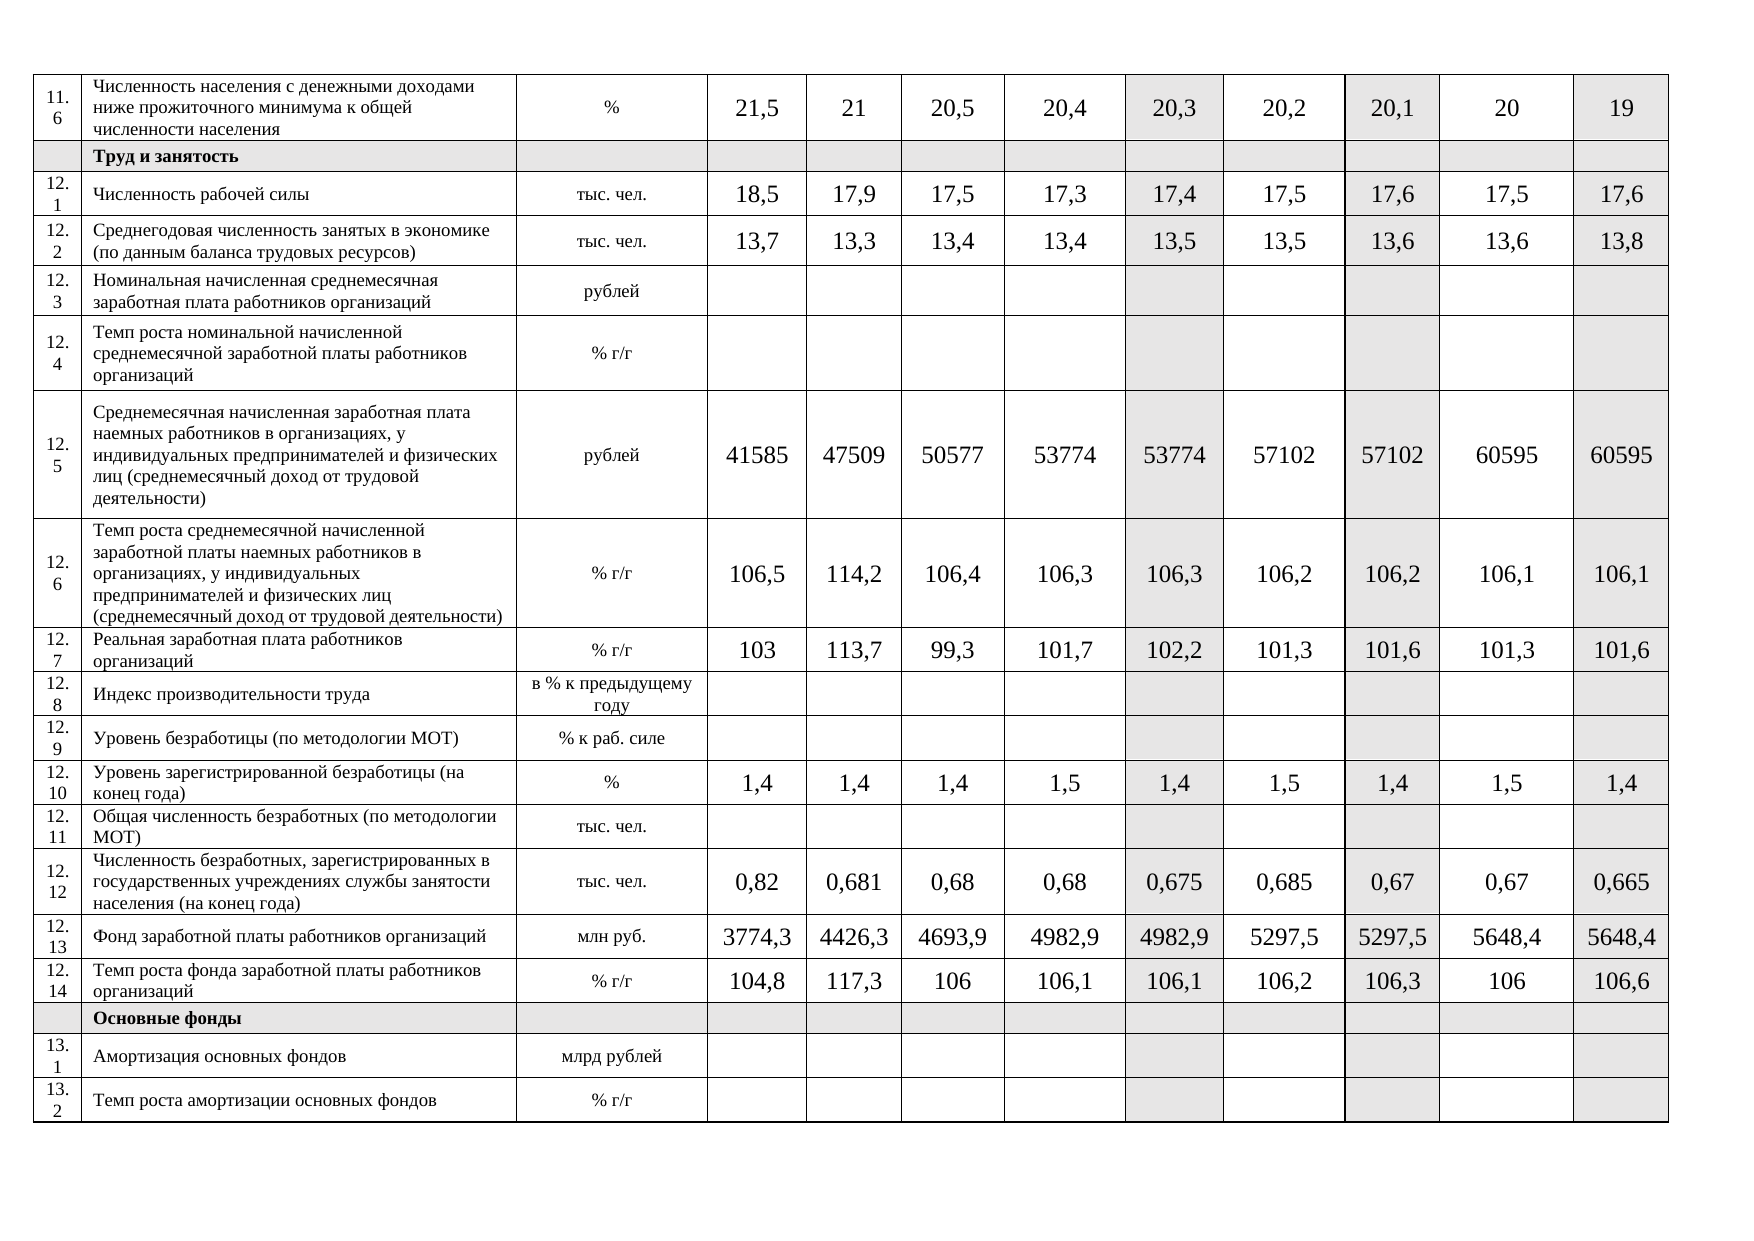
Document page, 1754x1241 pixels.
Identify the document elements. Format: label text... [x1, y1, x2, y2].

table_cell [708, 266, 806, 315]
table_cell [708, 1003, 806, 1033]
table_cell [1440, 266, 1573, 315]
table_cell 20,3 [1126, 75, 1223, 139]
table_cell 12.1 [34, 172, 81, 215]
table_cell [34, 141, 81, 171]
table_cell 12.12 [34, 849, 81, 913]
table_cell 4982,9 [1126, 915, 1223, 958]
table_cell 12.7 [34, 628, 81, 671]
table_cell 17,3 [1005, 172, 1125, 215]
table_cell [708, 1034, 806, 1077]
table_cell 13,7 [708, 216, 806, 265]
table_cell [1005, 1034, 1125, 1077]
table_cell [902, 141, 1004, 171]
table_cell [1005, 1078, 1125, 1121]
table_cell [1574, 805, 1668, 848]
table_cell 21,5 [708, 75, 806, 139]
table_cell млрд рублей [517, 1034, 707, 1077]
table_cell 113,7 [807, 628, 901, 671]
table_cell 17,6 [1574, 172, 1668, 215]
table_cell 1,5 [1005, 761, 1125, 804]
table_cell [1346, 805, 1439, 848]
table_cell [807, 1003, 901, 1033]
table_cell 101,7 [1005, 628, 1125, 671]
table_cell [1574, 316, 1668, 390]
table_cell Номинальная начисленная среднемесячная заработная плата работников организаций [82, 266, 516, 315]
table_cell 0,681 [807, 849, 901, 913]
table_cell [1224, 1034, 1344, 1077]
table_cell Индекс производительности труда [82, 672, 516, 715]
table_cell 101,6 [1574, 628, 1668, 671]
table_cell Темп роста номинальной начисленной среднемесячной заработной платы работников организаций [82, 316, 516, 390]
table_cell [1005, 141, 1125, 171]
table_cell [1126, 1034, 1223, 1077]
table_cell 106,3 [1346, 959, 1439, 1002]
table_cell % г/г [517, 316, 707, 390]
table_cell 17,9 [807, 172, 901, 215]
table_cell [1126, 805, 1223, 848]
table_cell [708, 672, 806, 715]
table_cell 12.2 [34, 216, 81, 265]
table_cell рублей [517, 391, 707, 518]
table_cell Уровень безработицы (по методологии МОТ) [82, 716, 516, 759]
table_cell 5648,4 [1440, 915, 1573, 958]
table_cell в % к предыдущему году [517, 672, 707, 715]
table_cell Численность рабочей силы [82, 172, 516, 215]
table_cell 12.6 [34, 519, 81, 627]
table_cell 41585 [708, 391, 806, 518]
table_cell рублей [517, 266, 707, 315]
table_cell [517, 1003, 707, 1033]
table_cell [1224, 1003, 1344, 1033]
table_cell [807, 1034, 901, 1077]
table_cell [1574, 141, 1668, 171]
table_cell 53774 [1126, 391, 1223, 518]
table_cell [708, 141, 806, 171]
table_cell 12.11 [34, 805, 81, 848]
table_cell [1346, 266, 1439, 315]
table_cell 11.6 [34, 75, 81, 139]
table_cell [1126, 1078, 1223, 1121]
table_cell [902, 805, 1004, 848]
table_cell % [517, 761, 707, 804]
table_cell [708, 716, 806, 759]
table_cell 1,4 [1126, 761, 1223, 804]
table_cell 13,5 [1126, 216, 1223, 265]
table_cell 4426,3 [807, 915, 901, 958]
table_cell 12.5 [34, 391, 81, 518]
table_cell [807, 716, 901, 759]
table_cell 50577 [902, 391, 1004, 518]
table_cell 1,5 [1224, 761, 1344, 804]
table_cell 13.2 [34, 1078, 81, 1121]
table_cell 20,4 [1005, 75, 1125, 139]
table_cell % [517, 75, 707, 139]
table_cell [1440, 1034, 1573, 1077]
table_cell 21 [807, 75, 901, 139]
table_cell [1224, 672, 1344, 715]
table_cell [1440, 1078, 1573, 1121]
table_cell 0,68 [1005, 849, 1125, 913]
table_cell 106,1 [1005, 959, 1125, 1002]
table_cell тыс. чел. [517, 216, 707, 265]
table_cell 117,3 [807, 959, 901, 1002]
table_cell 5297,5 [1224, 915, 1344, 958]
table_cell [1574, 672, 1668, 715]
table_cell 13.1 [34, 1034, 81, 1077]
table_cell Основные фонды [82, 1003, 516, 1033]
table_cell [1126, 316, 1223, 390]
table_cell [1346, 716, 1439, 759]
table_cell [1224, 141, 1344, 171]
table_cell 0,82 [708, 849, 806, 913]
table_cell % г/г [517, 519, 707, 627]
table_cell [1126, 672, 1223, 715]
table_cell Темп роста фонда заработной платы работников организаций [82, 959, 516, 1002]
table_cell [807, 1078, 901, 1121]
table_cell [517, 141, 707, 171]
table_cell [1005, 316, 1125, 390]
table_cell % г/г [517, 959, 707, 1002]
table_cell 106,3 [1126, 519, 1223, 627]
table_cell 18,5 [708, 172, 806, 215]
table_cell 47509 [807, 391, 901, 518]
table_cell 4693,9 [902, 915, 1004, 958]
table_cell 1,4 [807, 761, 901, 804]
table_cell 101,3 [1224, 628, 1344, 671]
table_cell [1126, 266, 1223, 315]
table_cell [1005, 1003, 1125, 1033]
table_cell Общая численность безработных (по методологии МОТ) [82, 805, 516, 848]
table_cell 57102 [1346, 391, 1439, 518]
table_cell 4982,9 [1005, 915, 1125, 958]
table_cell 12.3 [34, 266, 81, 315]
table_cell тыс. чел. [517, 849, 707, 913]
table_cell 0,68 [902, 849, 1004, 913]
table_cell 12.4 [34, 316, 81, 390]
table_cell [807, 266, 901, 315]
table_cell Темп роста амортизации основных фондов [82, 1078, 516, 1121]
table_cell Труд и занятость [82, 141, 516, 171]
table_cell 5648,4 [1574, 915, 1668, 958]
table_cell 1,4 [1574, 761, 1668, 804]
table_cell [708, 1078, 806, 1121]
table_cell 20,2 [1224, 75, 1344, 139]
table_cell [1346, 316, 1439, 390]
table_cell 106 [1440, 959, 1573, 1002]
table_cell [1126, 1003, 1223, 1033]
table_cell 17,5 [1224, 172, 1344, 215]
table_cell [902, 316, 1004, 390]
table_cell [1440, 716, 1573, 759]
table_cell 60595 [1440, 391, 1573, 518]
table_cell [1346, 1034, 1439, 1077]
table_cell 13,3 [807, 216, 901, 265]
table_cell млн руб. [517, 915, 707, 958]
table_cell 13,8 [1574, 216, 1668, 265]
table_cell [1574, 716, 1668, 759]
table_cell Среднемесячная начисленная заработная плата наемных работников в организациях, у индивидуальных предпринимателей и физических лиц (среднемесячный доход от трудовой деятельности) [82, 391, 516, 518]
table_cell [1574, 266, 1668, 315]
table_cell 106,2 [1224, 519, 1344, 627]
table_cell 106,5 [708, 519, 806, 627]
table_cell 13,6 [1440, 216, 1573, 265]
table_cell Уровень зарегистрированной безработицы (на конец года) [82, 761, 516, 804]
table_cell Численность населения с денежными доходами ниже прожиточного минимума к общей численности населения [82, 75, 516, 139]
table_cell Численность безработных, зарегистрированных в государственных учреждениях службы занятости населения (на конец года) [82, 849, 516, 913]
table_cell 104,8 [708, 959, 806, 1002]
table_cell [1224, 716, 1344, 759]
table_cell 12.13 [34, 915, 81, 958]
table_cell 19 [1574, 75, 1668, 139]
table_cell Амортизация основных фондов [82, 1034, 516, 1077]
table_cell 57102 [1224, 391, 1344, 518]
table_cell [1574, 1078, 1668, 1121]
table_cell 20,1 [1346, 75, 1439, 139]
table_cell [1346, 1078, 1439, 1121]
table_cell [902, 716, 1004, 759]
table_cell 17,5 [1440, 172, 1573, 215]
table_cell 5297,5 [1346, 915, 1439, 958]
table_cell [1224, 266, 1344, 315]
table_cell 13,4 [1005, 216, 1125, 265]
table_cell [807, 141, 901, 171]
table_cell 13,5 [1224, 216, 1344, 265]
table_cell 1,4 [902, 761, 1004, 804]
table_cell 106,4 [902, 519, 1004, 627]
table_cell [1440, 141, 1573, 171]
table_cell 17,6 [1346, 172, 1439, 215]
table_cell [1126, 141, 1223, 171]
table_cell [1574, 1003, 1668, 1033]
table_cell [1224, 316, 1344, 390]
table_cell 106,2 [1346, 519, 1439, 627]
table_cell 60595 [1574, 391, 1668, 518]
table_cell [807, 672, 901, 715]
table_cell 1,5 [1440, 761, 1573, 804]
table_cell 17,4 [1126, 172, 1223, 215]
table_cell % к раб. силе [517, 716, 707, 759]
table_cell 3774,3 [708, 915, 806, 958]
table_cell Темп роста среднемесячной начисленной заработной платы наемных работников в организациях, у индивидуальных предпринимателей и физических лиц (среднемесячный доход от трудовой деятельности) [82, 519, 516, 627]
table_cell 12.14 [34, 959, 81, 1002]
table_cell 106,3 [1005, 519, 1125, 627]
table_cell 13,4 [902, 216, 1004, 265]
table_cell 106,2 [1224, 959, 1344, 1002]
table_cell [902, 1034, 1004, 1077]
table_cell 12.8 [34, 672, 81, 715]
table_cell [1126, 716, 1223, 759]
table_cell [1346, 672, 1439, 715]
table_cell 99,3 [902, 628, 1004, 671]
table_cell [902, 266, 1004, 315]
table_cell 103 [708, 628, 806, 671]
table_cell 12.9 [34, 716, 81, 759]
table_cell тыс. чел. [517, 172, 707, 215]
table_cell [1440, 1003, 1573, 1033]
table_cell 17,5 [902, 172, 1004, 215]
table_cell 53774 [1005, 391, 1125, 518]
table_cell 106,1 [1440, 519, 1573, 627]
table_cell 0,675 [1126, 849, 1223, 913]
table_cell [1005, 805, 1125, 848]
table_cell [1005, 672, 1125, 715]
table_cell 101,6 [1346, 628, 1439, 671]
table_cell [807, 316, 901, 390]
table_cell % г/г [517, 628, 707, 671]
table_cell [34, 1003, 81, 1033]
table_cell 102,2 [1126, 628, 1223, 671]
table_cell 106,1 [1574, 519, 1668, 627]
table_cell 1,4 [1346, 761, 1439, 804]
table_cell [708, 805, 806, 848]
table_cell [1440, 672, 1573, 715]
table_cell [902, 1003, 1004, 1033]
table_cell 0,685 [1224, 849, 1344, 913]
table_cell 101,3 [1440, 628, 1573, 671]
table_cell Среднегодовая численность занятых в экономике (по данным баланса трудовых ресурсов) [82, 216, 516, 265]
table_cell Реальная заработная плата работников организаций [82, 628, 516, 671]
table_cell [1440, 805, 1573, 848]
table_cell [1005, 716, 1125, 759]
table_cell [708, 316, 806, 390]
table_cell % г/г [517, 1078, 707, 1121]
table_cell 106,1 [1126, 959, 1223, 1002]
table_cell 13,6 [1346, 216, 1439, 265]
table_cell 20 [1440, 75, 1573, 139]
table_cell [1224, 805, 1344, 848]
table_cell [1005, 266, 1125, 315]
table_cell [1346, 1003, 1439, 1033]
table_cell 106,6 [1574, 959, 1668, 1002]
table_cell [1440, 316, 1573, 390]
table_cell [902, 1078, 1004, 1121]
table_cell 0,665 [1574, 849, 1668, 913]
table_cell 0,67 [1346, 849, 1439, 913]
table_cell 20,5 [902, 75, 1004, 139]
table_cell 0,67 [1440, 849, 1573, 913]
table_cell [1224, 1078, 1344, 1121]
table_cell [807, 805, 901, 848]
table_cell [1574, 1034, 1668, 1077]
table_cell 106 [902, 959, 1004, 1002]
table_cell 1,4 [708, 761, 806, 804]
table_cell 114,2 [807, 519, 901, 627]
table_cell тыс. чел. [517, 805, 707, 848]
table_cell [1346, 141, 1439, 171]
table_cell 12.10 [34, 761, 81, 804]
table_cell Фонд заработной платы работников организаций [82, 915, 516, 958]
table_cell [902, 672, 1004, 715]
